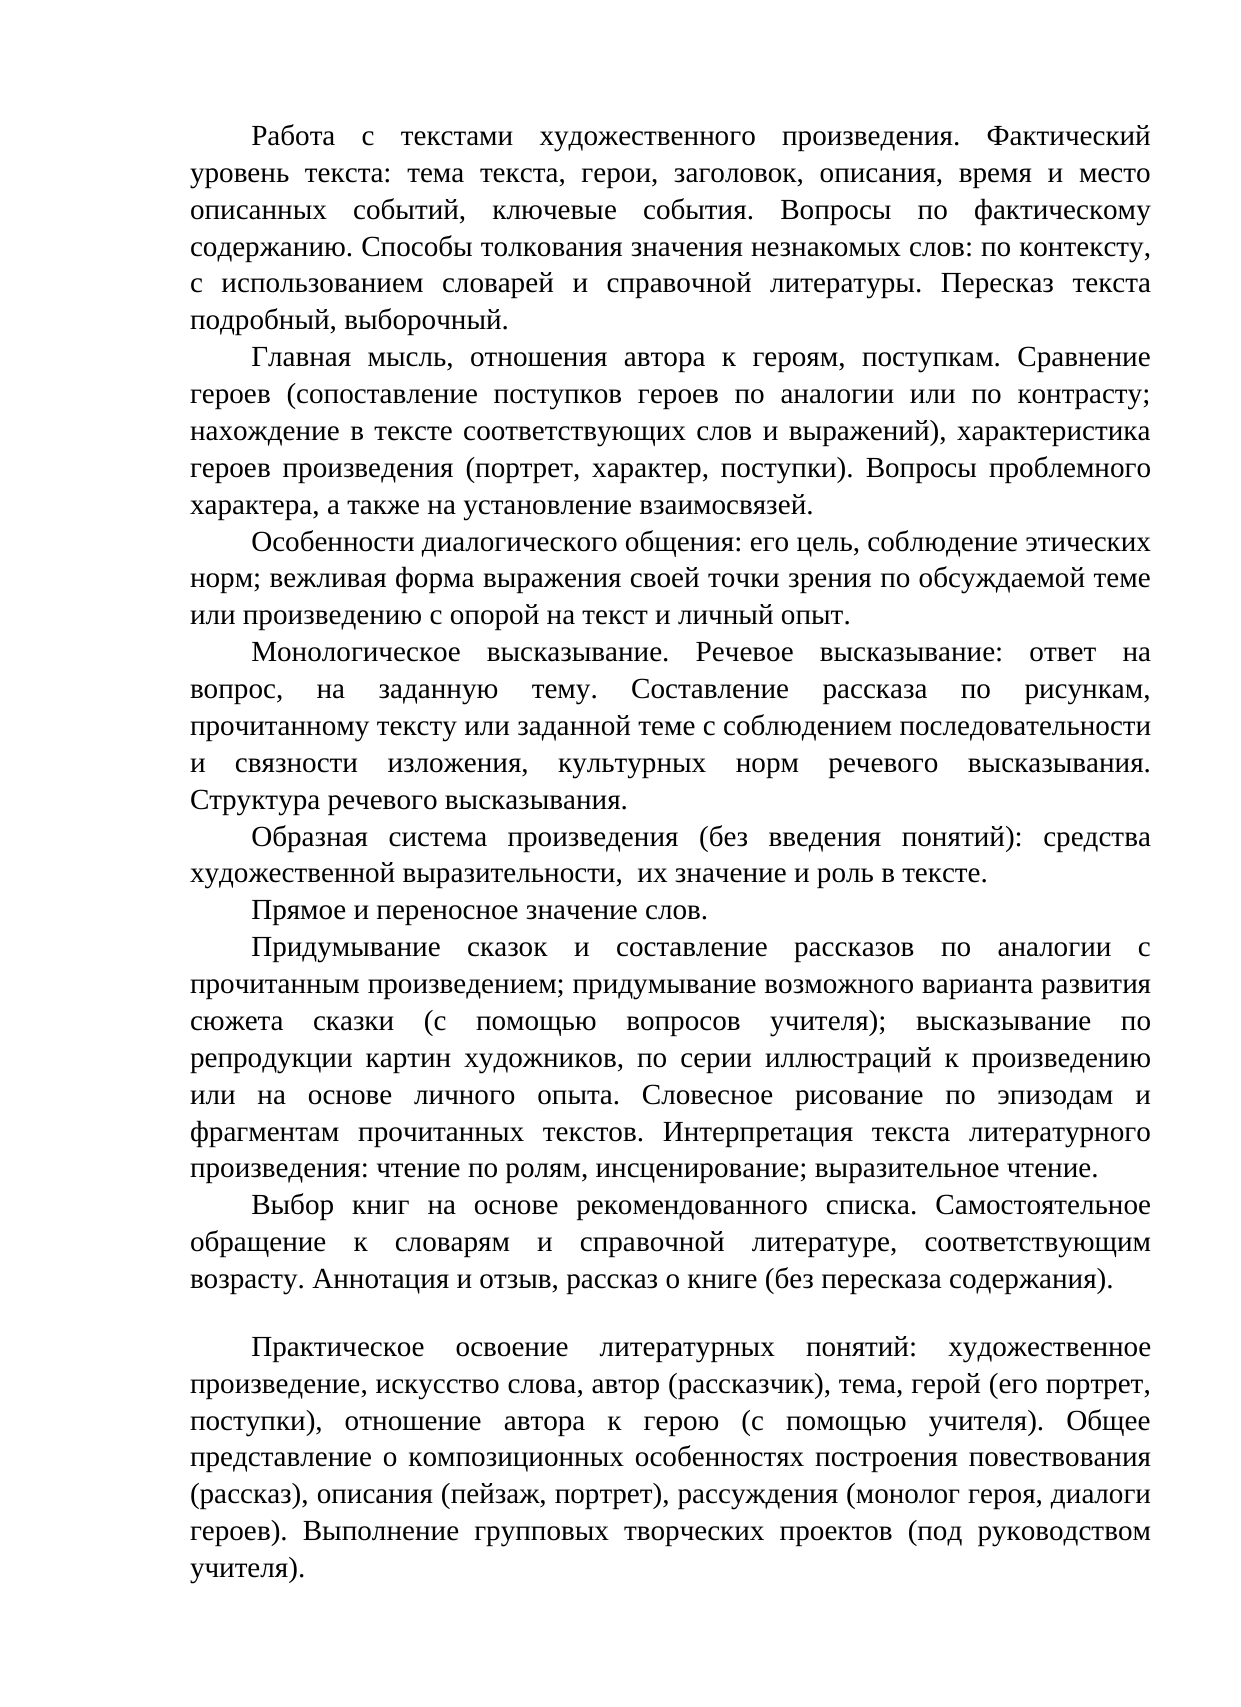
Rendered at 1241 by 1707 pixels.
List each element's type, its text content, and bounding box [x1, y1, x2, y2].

text Прямое и переносное значение слов. [190, 892, 1152, 926]
text Придумывание сказок и составление рассказов по аналогии с прочитанным произведением; придумывание возможного варианта развития сюжета сказки (с помощью вопросов учителя); высказывание по репродукции картин художников, по серии иллюстраций к произведению или на основе личного опыта. Словесное рисование по эпизодам и фрагментам прочитанных текстов. Интерпретация текста литературного произведения: чтение по ролям, инсценирование; выразительное чтение. [190, 929, 1152, 1184]
text Главная мысль, отношения автора к героям, поступкам. Сравнение героев (сопоставление поступков героев по аналогии или по контрасту; нахождение в тексте соответствующих слов и выражений), характеристика героев произведения (портрет, характер, поступки). Вопросы проблемного характера, а также на установление взаимосвязей. [190, 339, 1152, 520]
text Монологическое высказывание. Речевое высказывание: ответ на вопрос, на заданную тему. Составление рассказа по рисункам, прочитанному тексту или заданной теме с соблюдением последовательности и связности изложения, культурных норм речевого высказывания. Структура речевого высказывания. [190, 634, 1152, 815]
text Образная система произведения (без введения понятий): средства художественной выразительности, их значение и роль в тексте. [190, 819, 1152, 889]
text Выбор книг на основе рекомендованного списка. Самостоятельное обращение к словарям и справочной литературе, соответствующим возрасту. Аннотация и отзыв, рассказ о книге (без пересказа содержания). [190, 1187, 1152, 1295]
text Работа с текстами художественного произведения. Фактический уровень текста: тема текста, герои, заголовок, описания, время и место описанных событий, ключевые события. Вопросы по фактическому содержанию. Способы толкования значения незнакомых слов: по контексту, с использованием словарей и справочной литературы. Пересказ текста подробный, выборочный. [190, 118, 1152, 336]
text Особенности диалогического общения: его цель, соблюдение этических норм; вежливая форма выражения своей точки зрения по обсуждаемой теме или произведению с опорой на текст и личный опыт. [190, 524, 1152, 631]
text Практическое освоение литературных понятий: художественное произведение, искусство слова, автор (рассказчик), тема, герой (его портрет, поступки), отношение автора к герою (с помощью учителя). Общее представление о композиционных особенностях построения повествования (рассказ), описания (пейзаж, портрет), рассуждения (монолог героя, диалоги героев). Выполнение групповых творческих проектов (под руководством учителя). [190, 1329, 1152, 1584]
